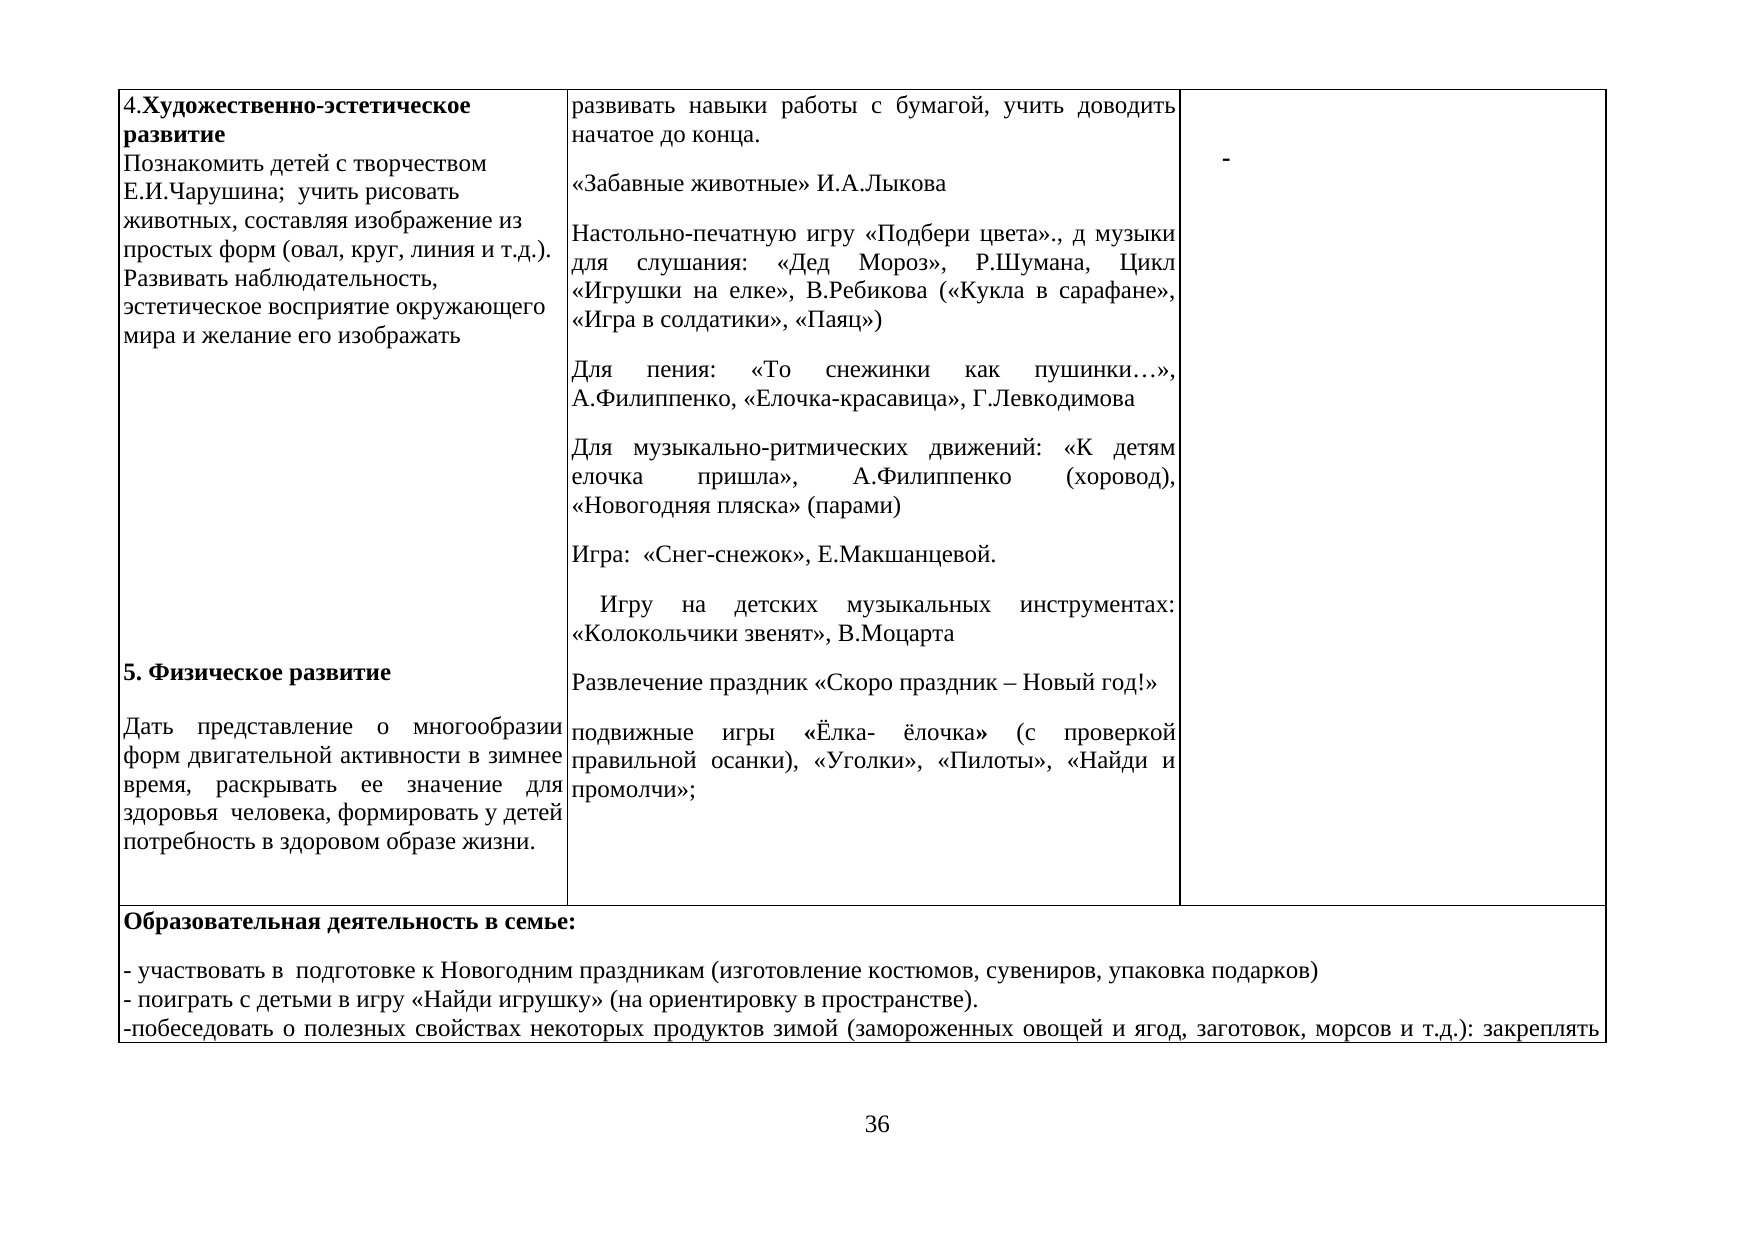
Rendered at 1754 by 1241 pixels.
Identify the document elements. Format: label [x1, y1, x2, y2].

table_cell [120, 906, 1605, 1042]
table_cell [1181, 90, 1605, 904]
table_cell [120, 90, 567, 904]
table_cell [568, 90, 1179, 904]
